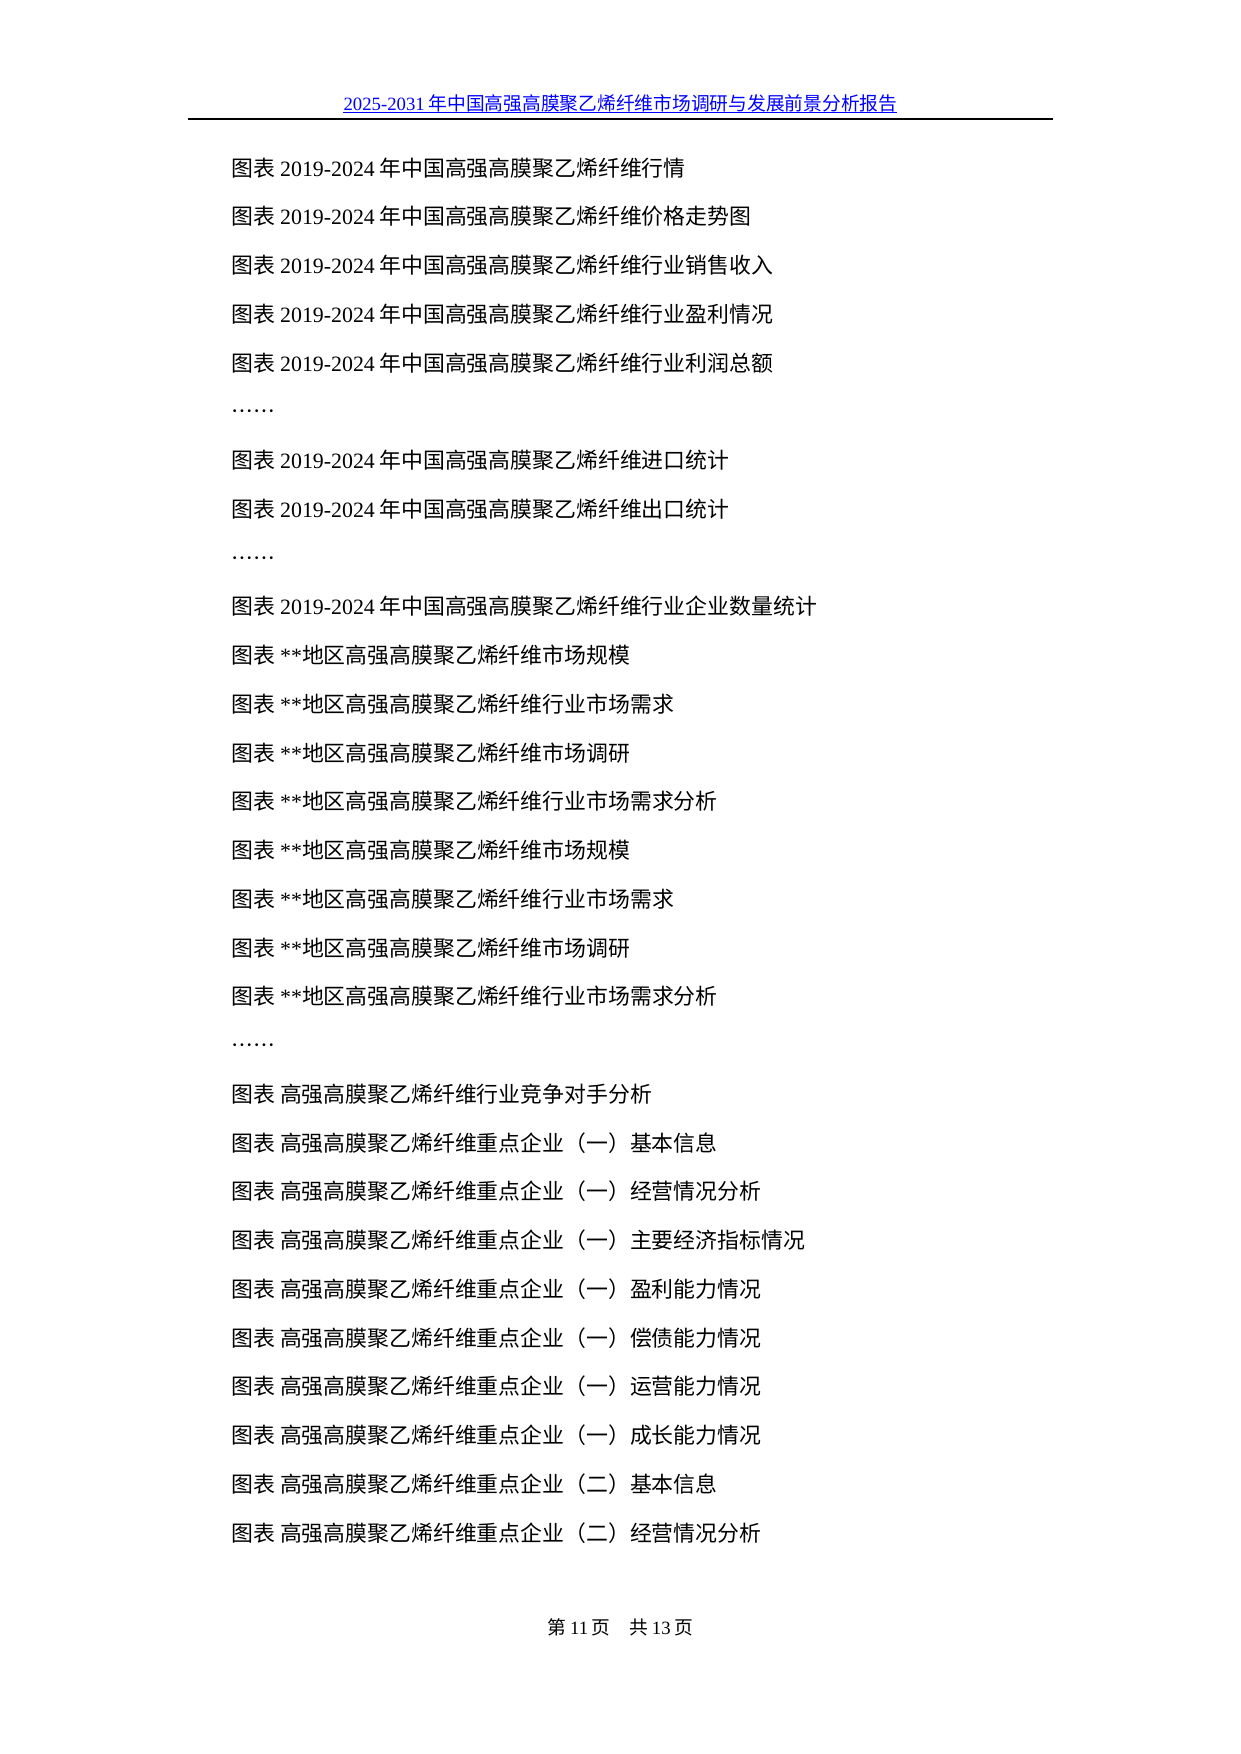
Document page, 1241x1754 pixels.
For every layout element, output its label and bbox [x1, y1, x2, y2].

text [187, 150, 1053, 1548]
